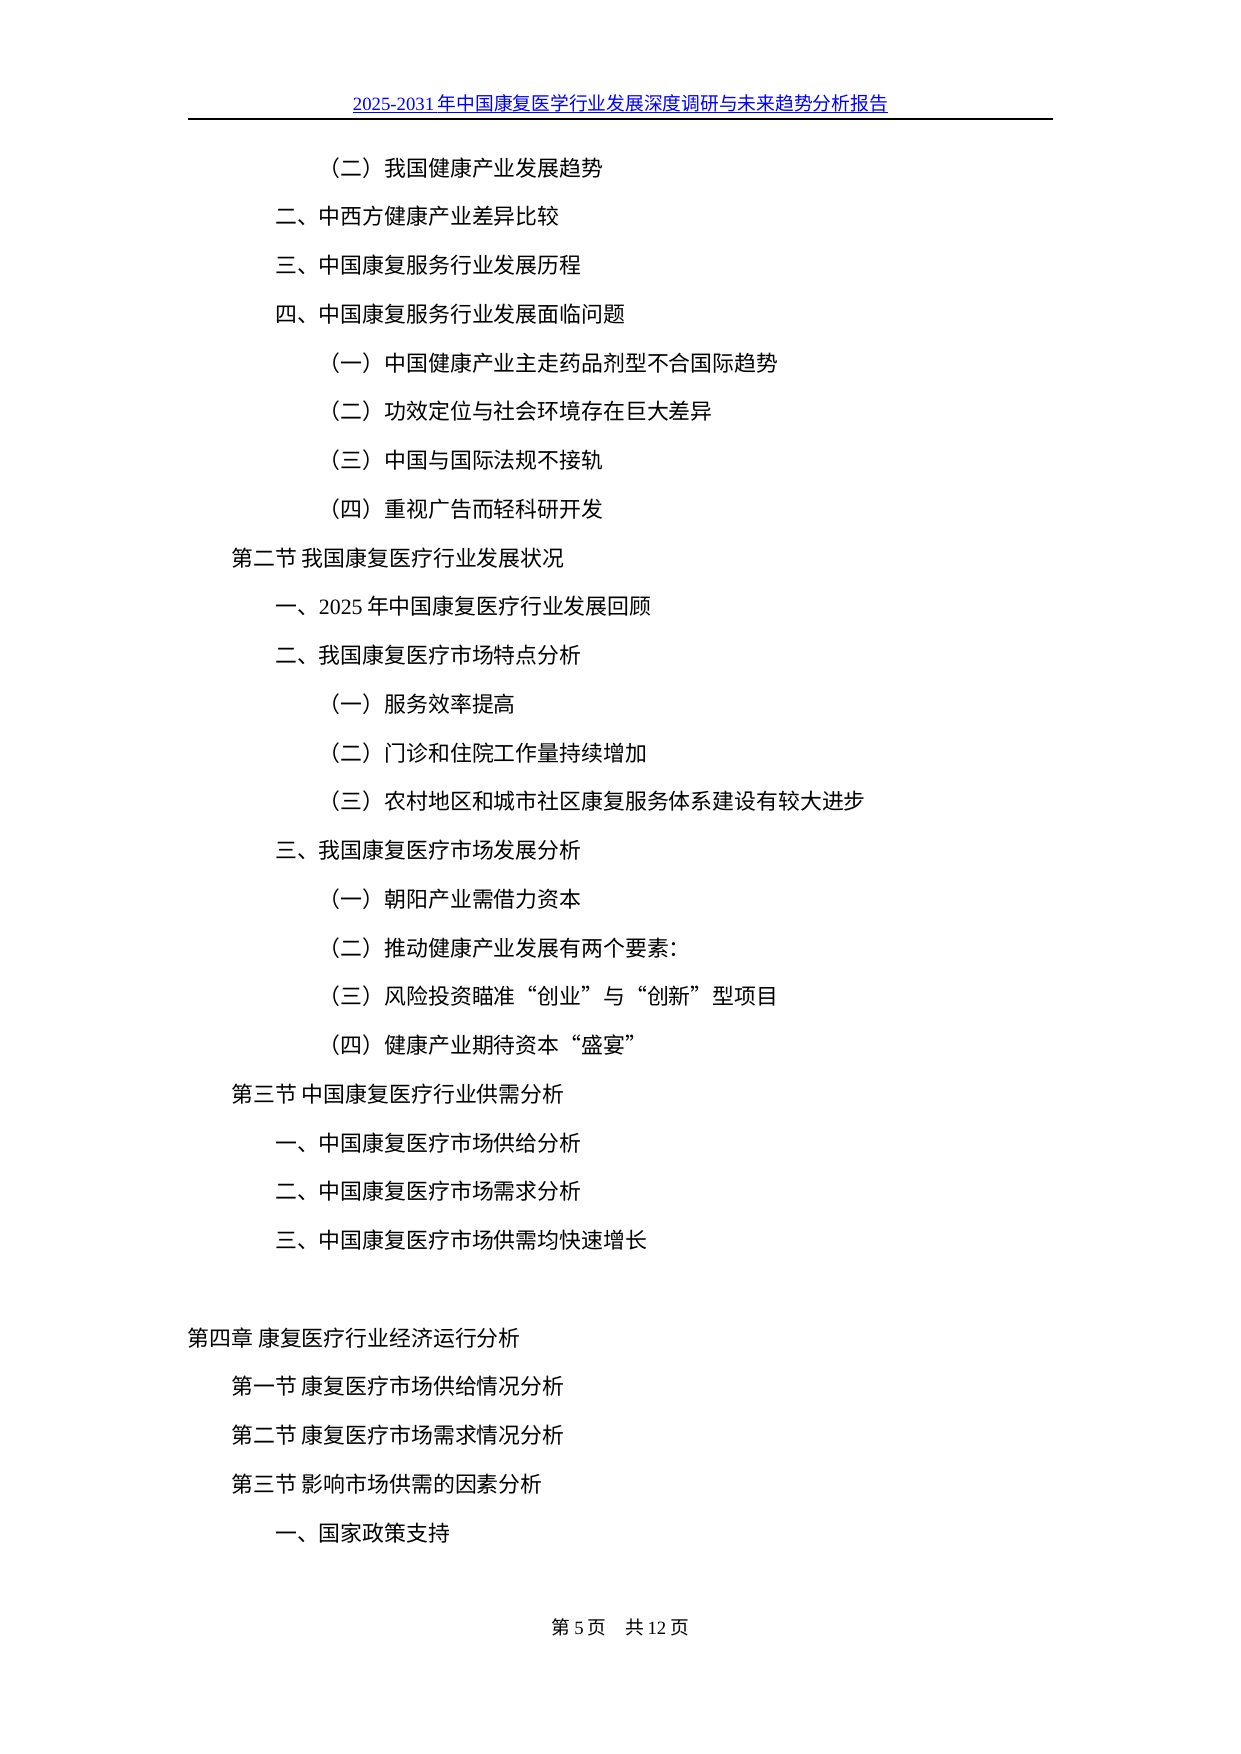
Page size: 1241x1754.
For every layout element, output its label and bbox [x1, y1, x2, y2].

text [187, 150, 1053, 1548]
